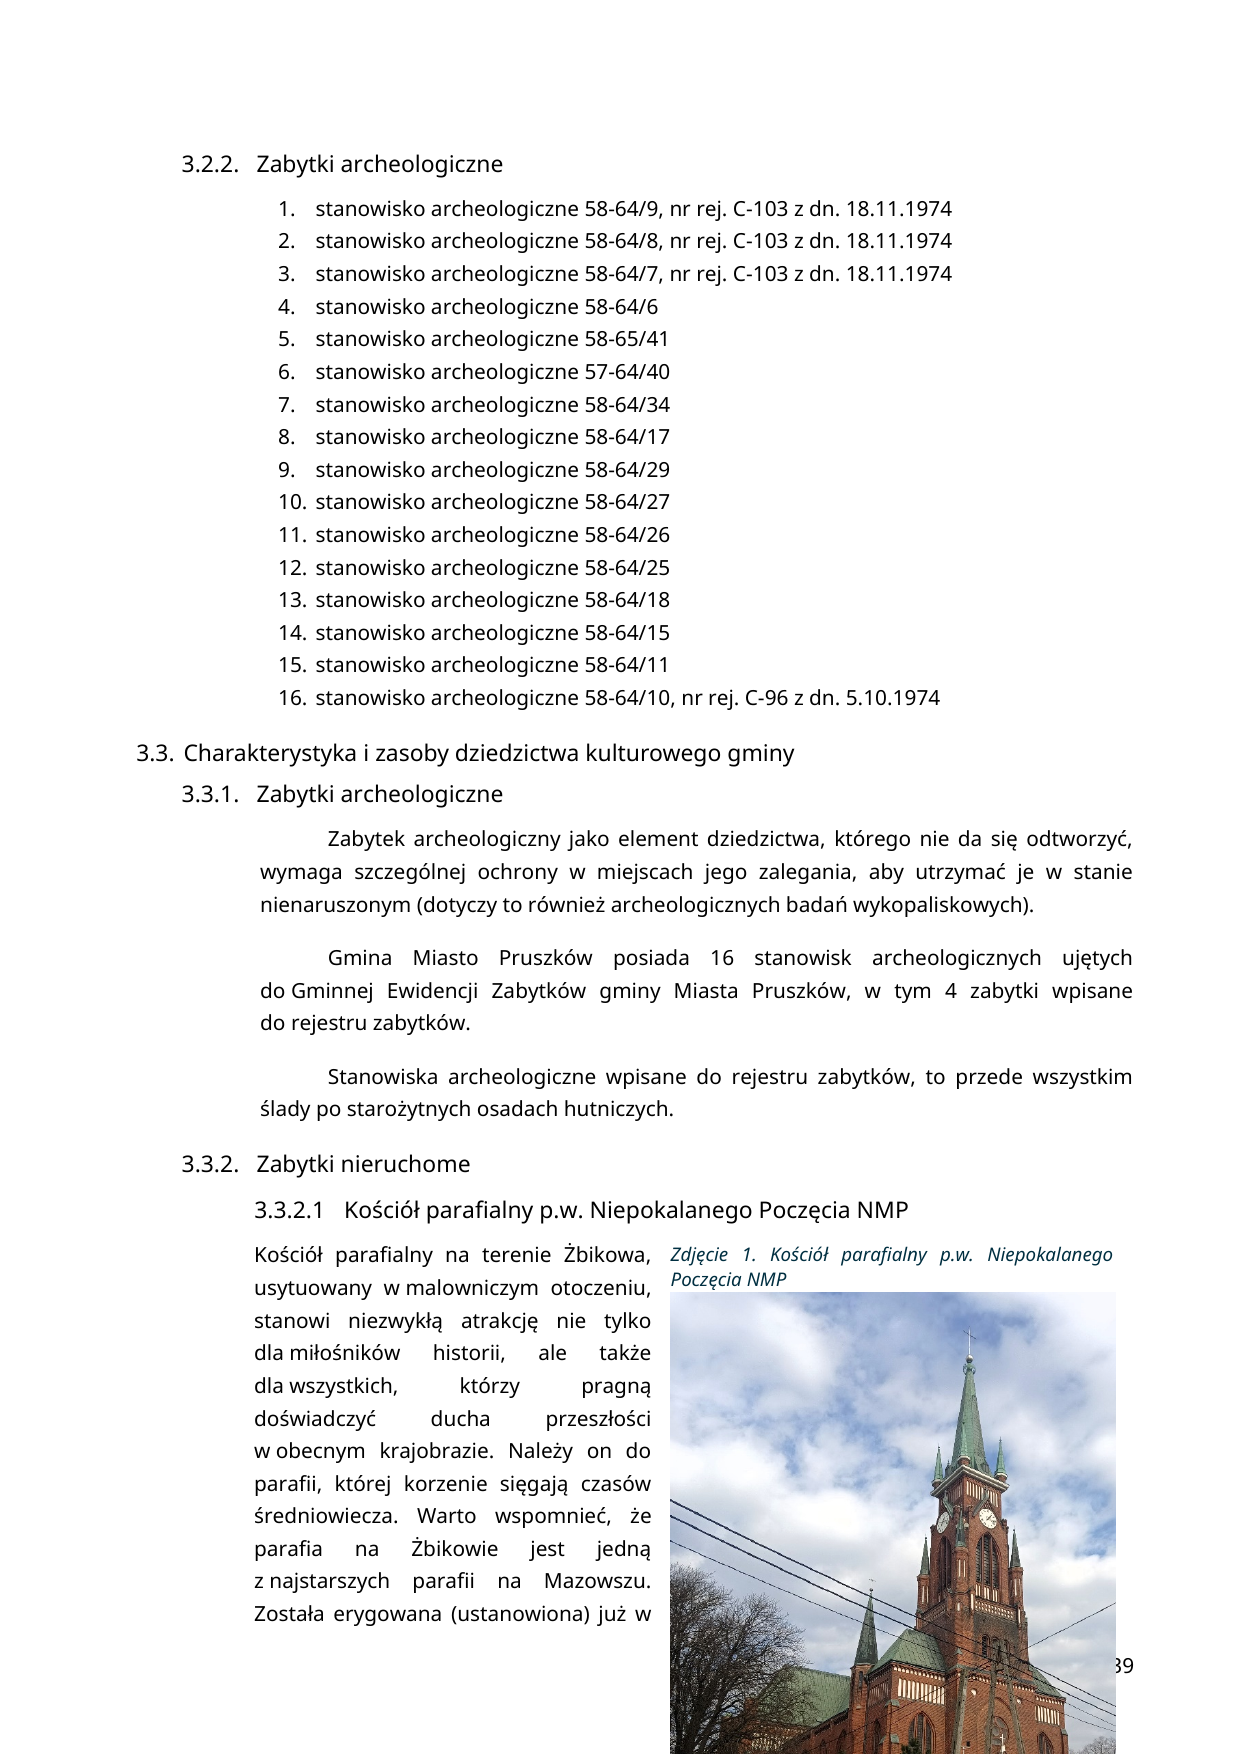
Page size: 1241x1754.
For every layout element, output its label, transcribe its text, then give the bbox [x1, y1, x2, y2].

list stanowisko archeologiczne 58-64/6 [278, 292, 1134, 320]
picture [670, 1292, 1116, 1754]
list stanowisko archeologiczne 58-64/34 [278, 390, 1134, 418]
list stanowisko archeologiczne 58-64/17 [278, 422, 1134, 451]
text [254, 1241, 1136, 1628]
text Zabytek archeologiczny jako element dziedzictwa, którego nie da się odtworzyć, wymaga szczególnej ochrony w miejscach jego zalegania, aby utrzymać je w stanie nienaruszonym (dotyczy to również archeologicznych badań wykopaliskowych). [260, 824, 1134, 918]
subtitle Zabytki archeologiczne [181, 148, 1134, 179]
list stanowisko archeologiczne 58-64/8, nr rej. C-103 z dn. 18.11.1974 [278, 227, 1134, 255]
subtitle Zabytki nieruchome [181, 1148, 1134, 1179]
list stanowisko archeologiczne 58-64/25 [278, 553, 1134, 581]
subtitle Kościół parafialny p.w. Niepokalanego Poczęcia NMP [254, 1194, 1134, 1226]
list stanowisko archeologiczne 58-64/7, nr rej. C-103 z dn. 18.11.1974 [278, 259, 1134, 288]
list stanowisko archeologiczne 58-64/9, nr rej. C-103 z dn. 18.11.1974 [278, 194, 1134, 222]
list stanowisko archeologiczne 58-64/18 [278, 585, 1134, 614]
text Stanowiska archeologiczne wpisane do rejestru zabytków, to przede wszystkim ślady po starożytnych osadach hutniczych. [260, 1062, 1134, 1123]
list stanowisko archeologiczne 58-64/11 [278, 651, 1134, 679]
list stanowisko archeologiczne 58-64/29 [278, 455, 1134, 483]
subtitle Charakterystyka i zasoby dziedzictwa kulturowego gminy [136, 737, 1134, 768]
text Gmina Miasto Pruszków posiada 16 stanowisk archeologicznych ujętych do Gminnej Ewidencji Zabytków gminy Miasta Pruszków, w tym 4 zabytki wpisane do rejestru zabytków. [260, 943, 1134, 1037]
list stanowisko archeologiczne 58-65/41 [278, 324, 1134, 353]
subtitle Zabytki archeologiczne [181, 778, 1134, 809]
list stanowisko archeologiczne 58-64/10, nr rej. C-96 z dn. 5.10.1974 [278, 683, 1134, 712]
list stanowisko archeologiczne 57-64/40 [278, 357, 1134, 386]
list stanowisko archeologiczne 58-64/26 [278, 520, 1134, 548]
list stanowisko archeologiczne 58-64/27 [278, 487, 1134, 516]
list stanowisko archeologiczne 58-64/15 [278, 618, 1134, 646]
